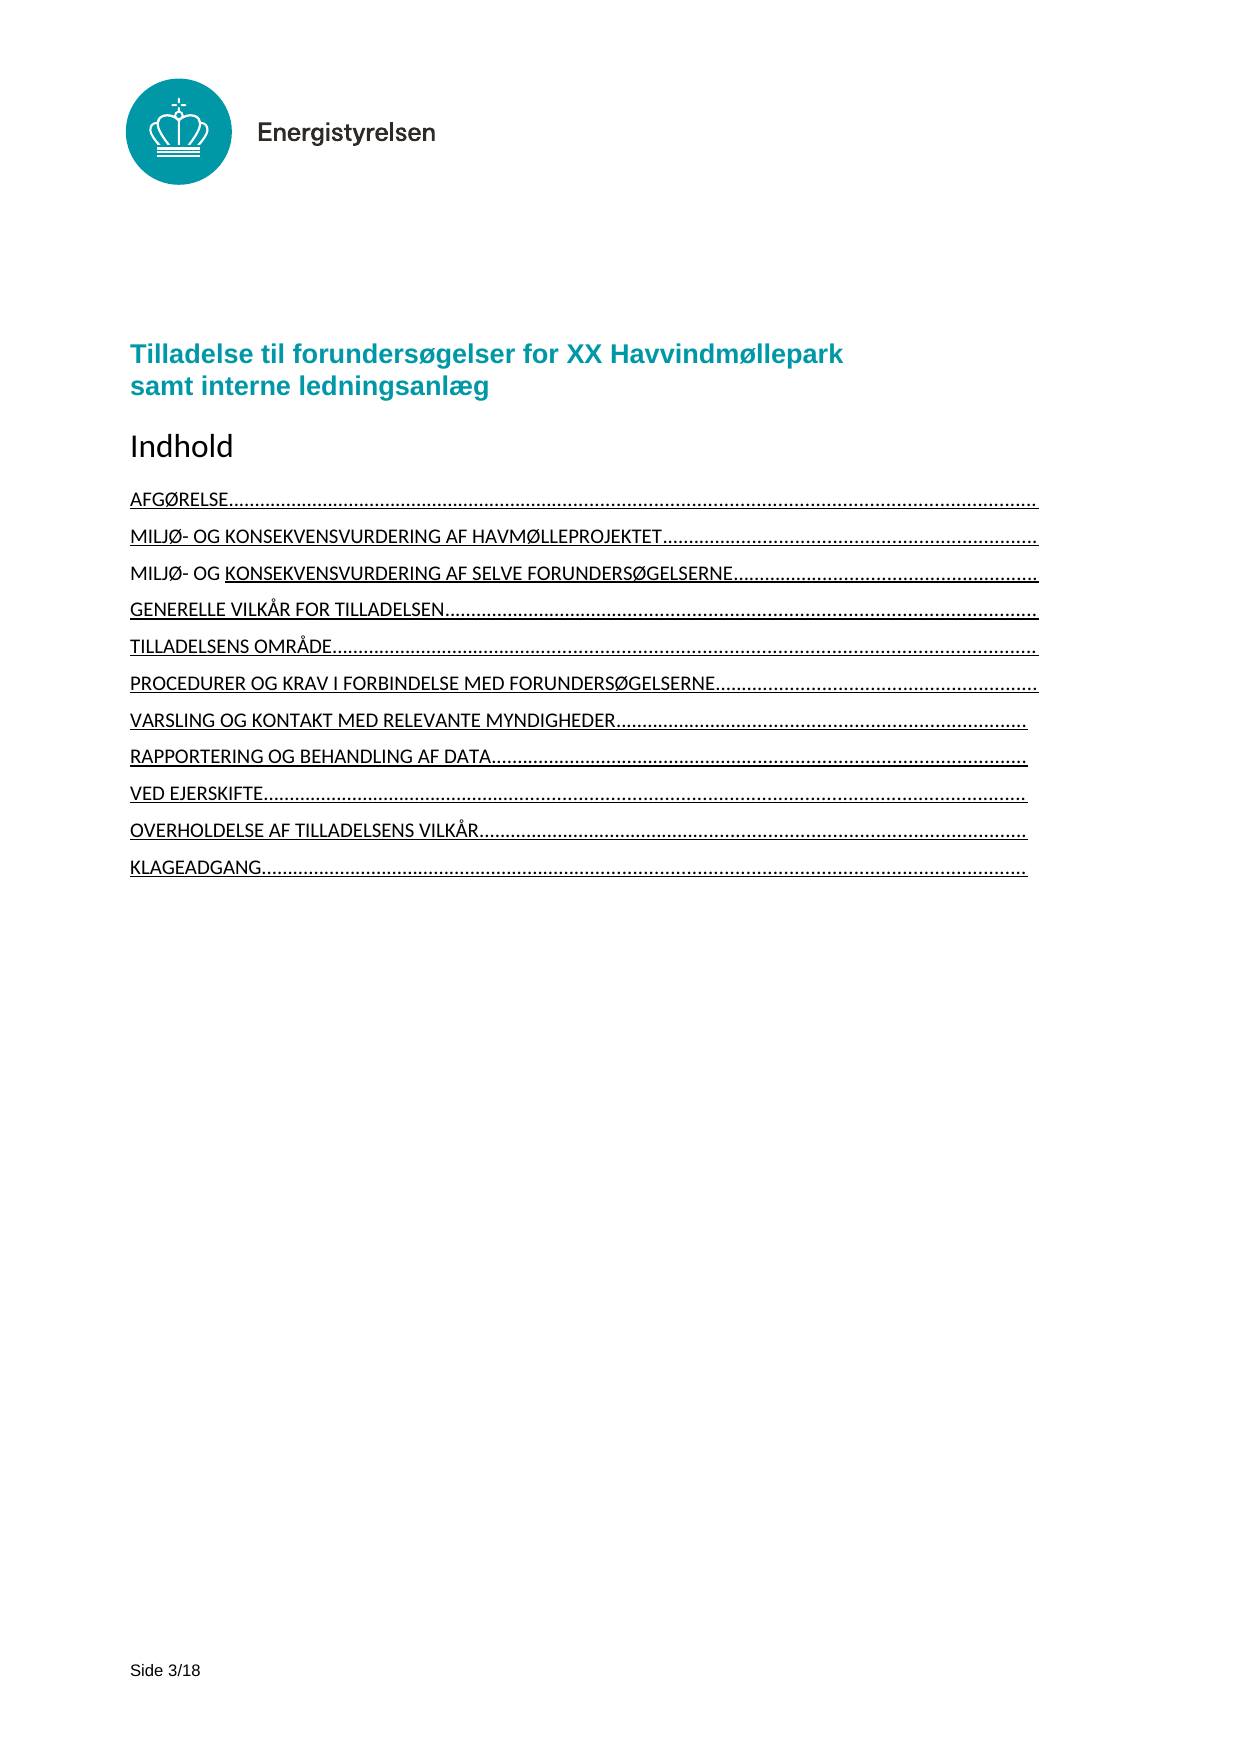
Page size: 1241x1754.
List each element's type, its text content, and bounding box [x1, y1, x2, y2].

text Tilladelse til forundersøgelser for XX Havvindmøllepark samt interne ledningsanlæg [130, 338, 901, 425]
